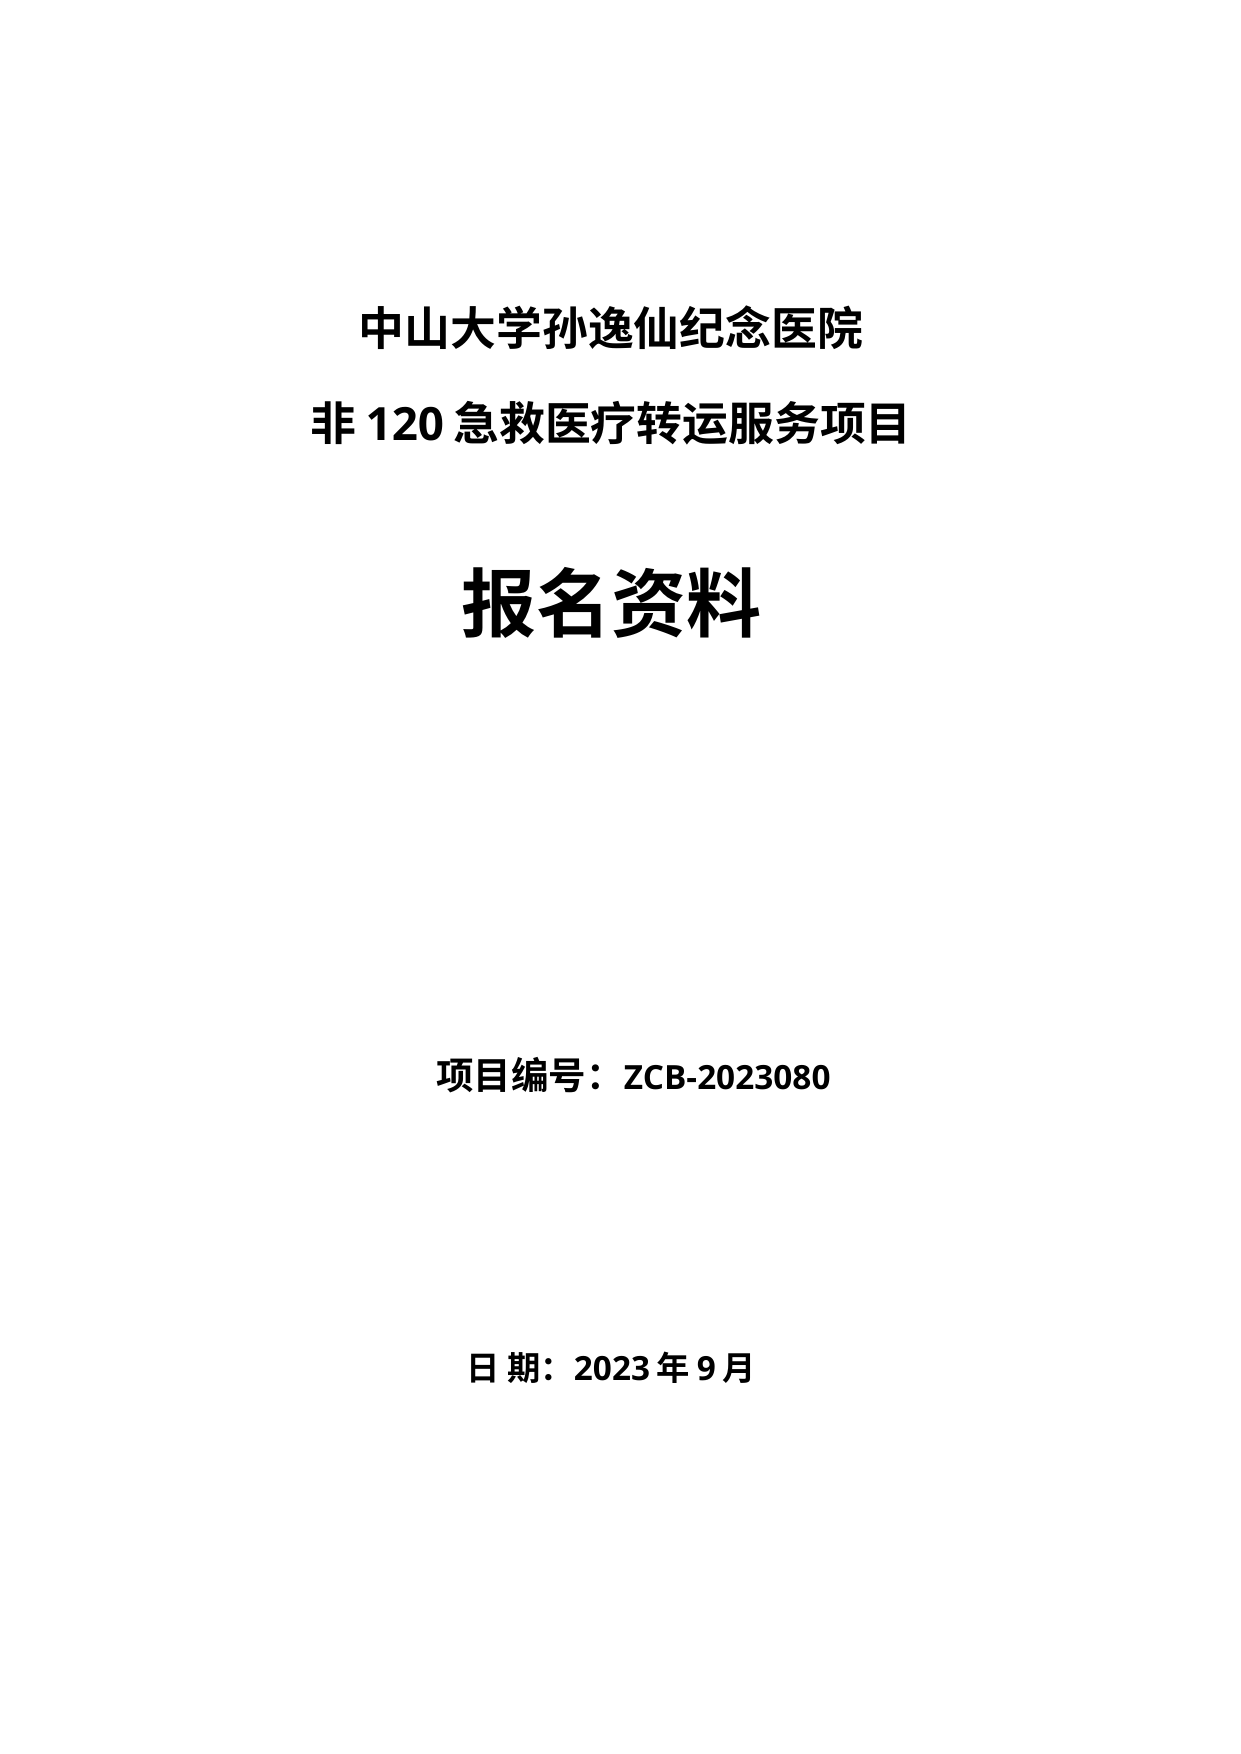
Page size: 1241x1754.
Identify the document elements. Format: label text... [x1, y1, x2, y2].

text 项目编号：ZCB-2023080 [97, 1046, 1124, 1100]
text 日 期：2023年9月 [97, 1334, 1124, 1399]
text 非120急救医疗转运服务项目 [97, 372, 1124, 469]
text 报名资料 [97, 534, 1124, 664]
text 中山大学孙逸仙纪念医院 [97, 292, 1124, 358]
